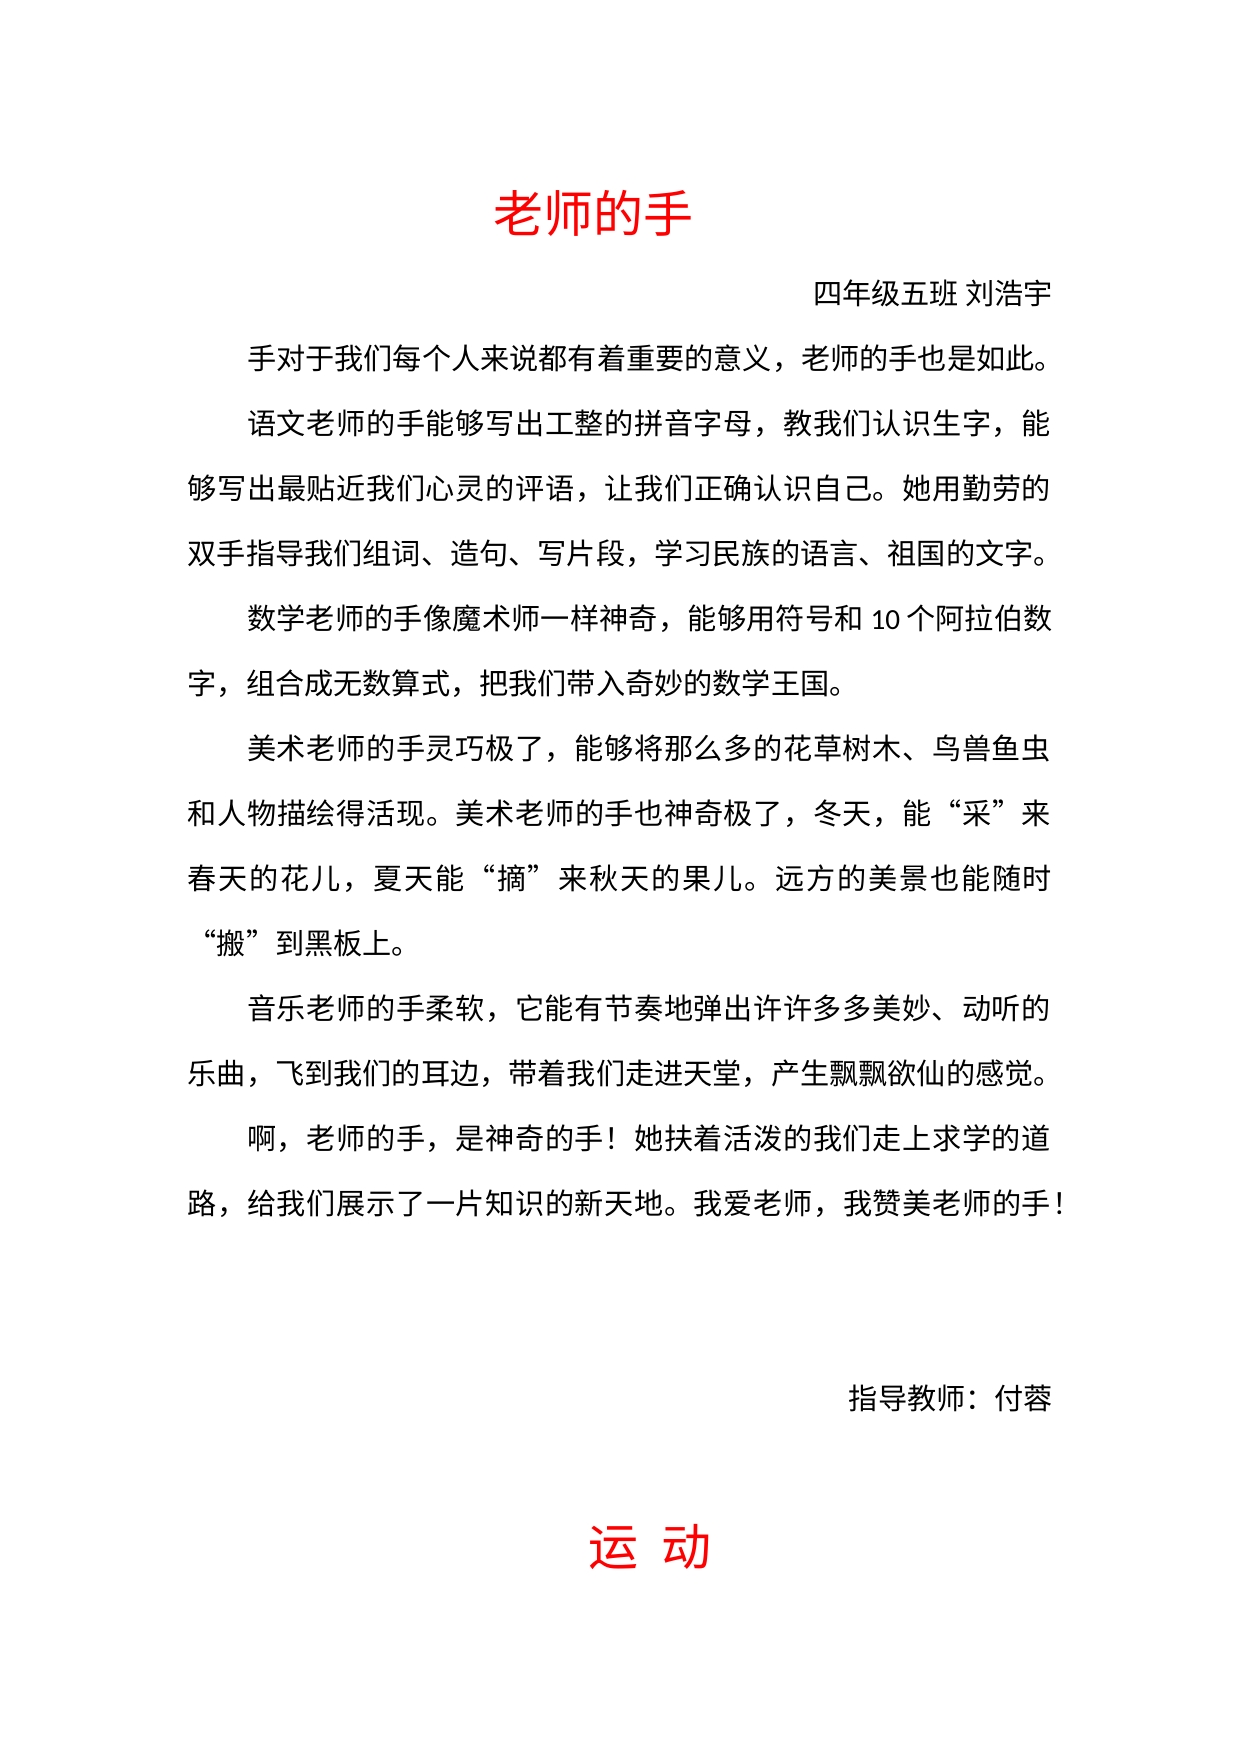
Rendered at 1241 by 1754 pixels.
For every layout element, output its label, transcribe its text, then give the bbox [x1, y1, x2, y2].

text 老师的手 [187, 162, 1053, 259]
text 四年级五班 刘浩宇 [187, 259, 1053, 324]
text 运 动 [187, 1494, 1053, 1592]
text 手对于我们每个人来说都有着重要的意义，老师的手也是如此。 [187, 324, 1053, 389]
text 音乐老师的手柔软，它能有节奏地弹出许许多多美妙、动听的乐曲，飞到我们的耳边，带着我们走进天堂，产生飘飘欲仙的感觉。 [187, 974, 1053, 1104]
text 指导教师：付蓉 [187, 1364, 1053, 1429]
text 美术老师的手灵巧极了，能够将那么多的花草树木、鸟兽鱼虫和人物描绘得活现。美术老师的手也神奇极了，冬天，能“采”来春天的花儿，夏天能“摘”来秋天的果儿。远方的美景也能随时“搬”到黑板上。 [187, 714, 1053, 974]
text 数学老师的手像魔术师一样神奇，能够用符号和10个阿拉伯数字，组合成无数算式，把我们带入奇妙的数学王国。 [187, 584, 1053, 714]
text 啊，老师的手，是神奇的手！她扶着活泼的我们走上求学的道路，给我们展示了一片知识的新天地。我爱老师，我赞美老师的手！ [187, 1104, 1053, 1299]
text 语文老师的手能够写出工整的拼音字母，教我们认识生字，能够写出最贴近我们心灵的评语，让我们正确认识自己。她用勤劳的双手指导我们组词、造句、写片段，学习民族的语言、祖国的文字。 [187, 389, 1053, 584]
